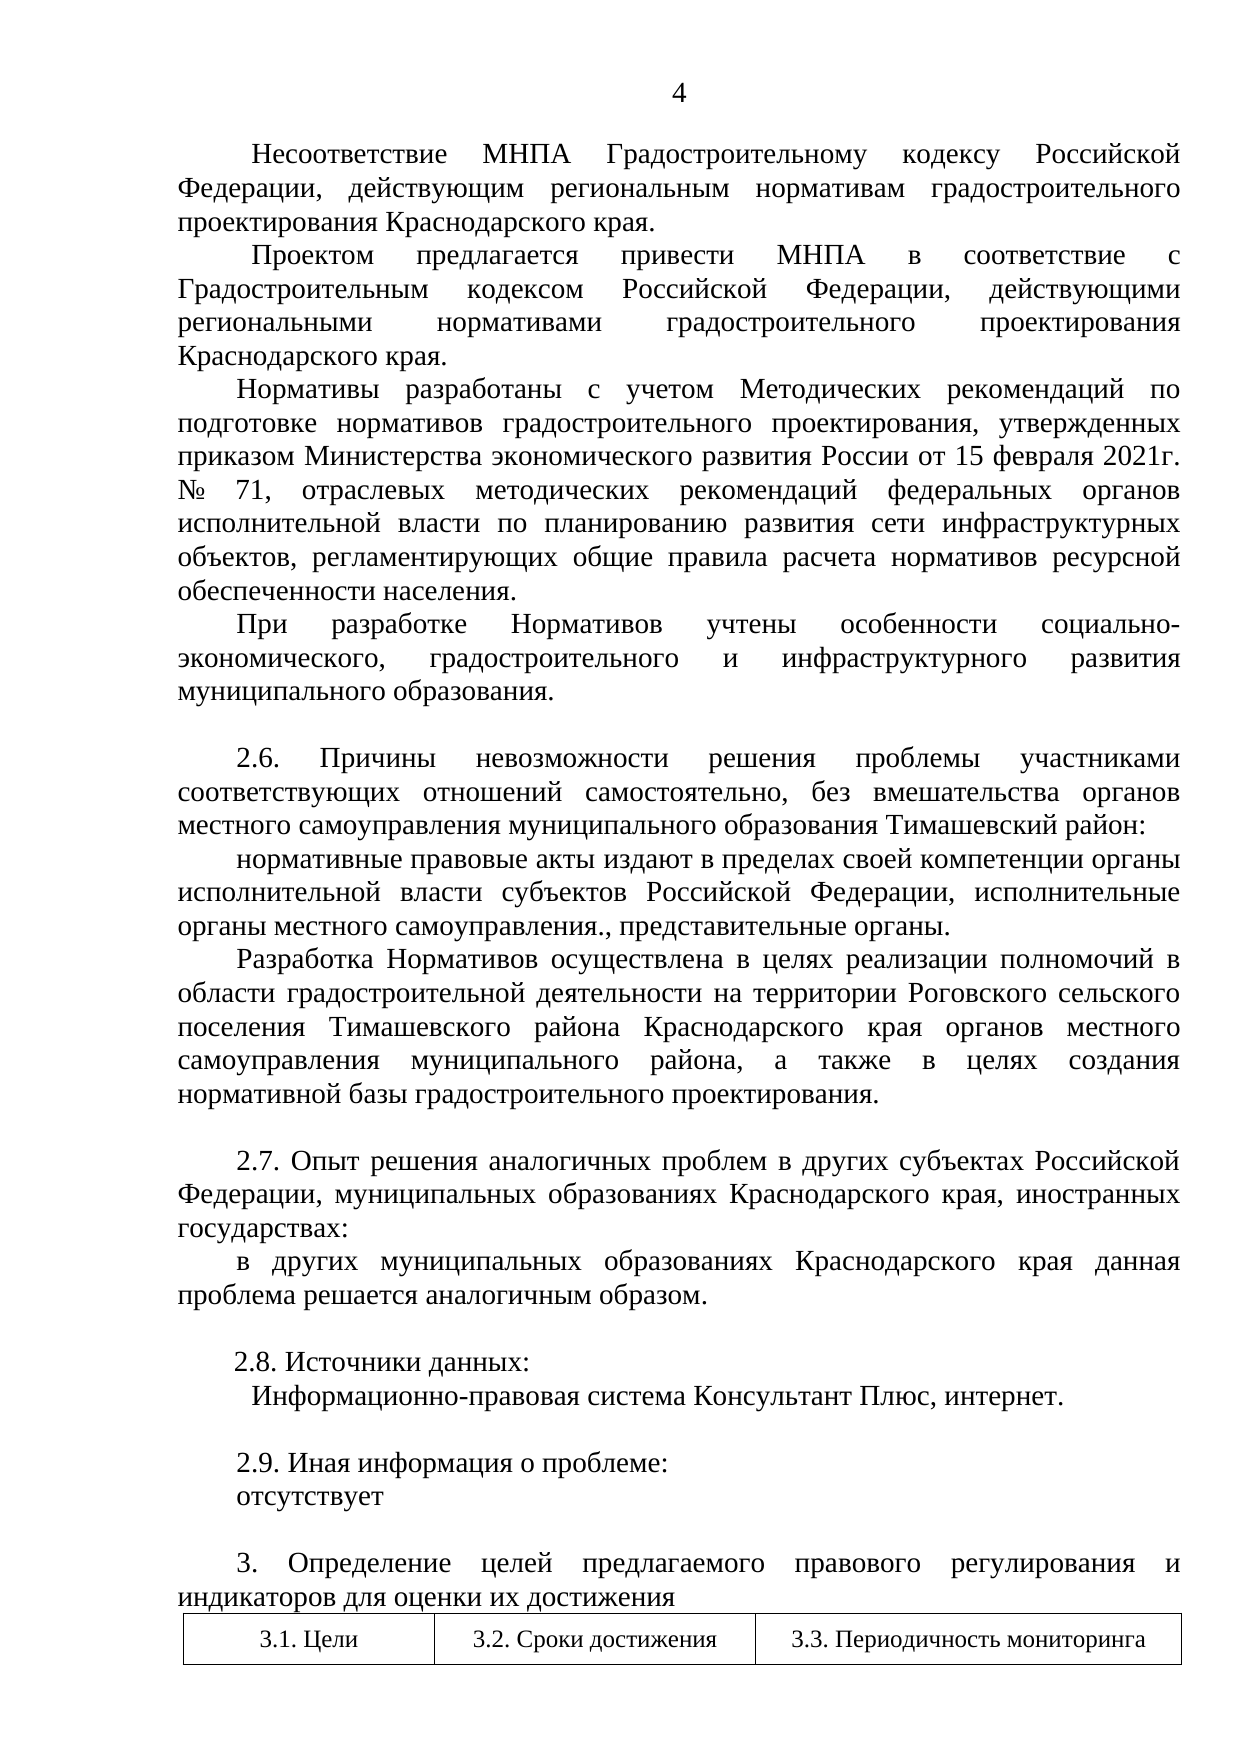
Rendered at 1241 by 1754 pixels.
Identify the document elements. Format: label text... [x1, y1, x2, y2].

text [177, 137, 1181, 237]
text отсутствует [177, 1478, 1181, 1512]
text Информационно-правовая система Консультант Плюс, интернет. [177, 1378, 1181, 1411]
text При разработке Нормативов учтены особенности социально-экономического, градостроительного и инфраструктурного развития муниципального образования. [177, 606, 1181, 707]
text 2.8. Источники данных: [177, 1344, 1181, 1378]
text нормативные правовые акты издают в пределах своей компетенции органы исполнительной власти субъектов Российской Федерации, исполнительные органы местного самоуправления., представительные органы. [177, 841, 1181, 942]
text 3. Определение целей предлагаемого правового регулирования и индикаторов для оценки их достижения [177, 1545, 1181, 1612]
text 2.9. Иная информация о проблеме: [177, 1445, 1181, 1478]
text 2.7. Опыт решения аналогичных проблем в других субъектах Российской Федерации, муниципальных образованиях Краснодарского края, иностранных государствах: [177, 1143, 1181, 1243]
text в других муниципальных образованиях Краснодарского края данная проблема решается аналогичным образом. [177, 1243, 1181, 1311]
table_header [435, 1614, 755, 1663]
text Нормативы разработаны с учетом Методических рекомендаций по подготовке нормативов градостроительного проектирования, утвержденных приказом Министерства экономического развития России от 15 февраля 2021г. № 71, отраслевых методических рекомендаций федеральных органов исполнительной власти по планированию развития сети инфраструктурных объектов, регламентирующих общие правила расчета нормативов ресурсной обеспеченности населения. [177, 371, 1181, 606]
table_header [184, 1614, 434, 1663]
text Разработка Нормативов осуществлена в целях реализации полномочий в области градостроительной деятельности на территории Роговского сельского поселения Тимашевского района Краснодарского края органов местного самоуправления муниципального района, а также в целях создания нормативной базы градостроительного проектирования. [177, 942, 1181, 1109]
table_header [756, 1614, 1181, 1663]
text Проектом предлагается привести МНПА в соответствие с Градостроительным кодексом Российской Федерации, действующими региональными нормативами градостроительного проектирования Краснодарского края. [177, 237, 1181, 371]
text 2.6. Причины невозможности решения проблемы участниками соответствующих отношений самостоятельно, без вмешательства органов местного самоуправления муниципального образования Тимашевский район: [177, 740, 1181, 841]
